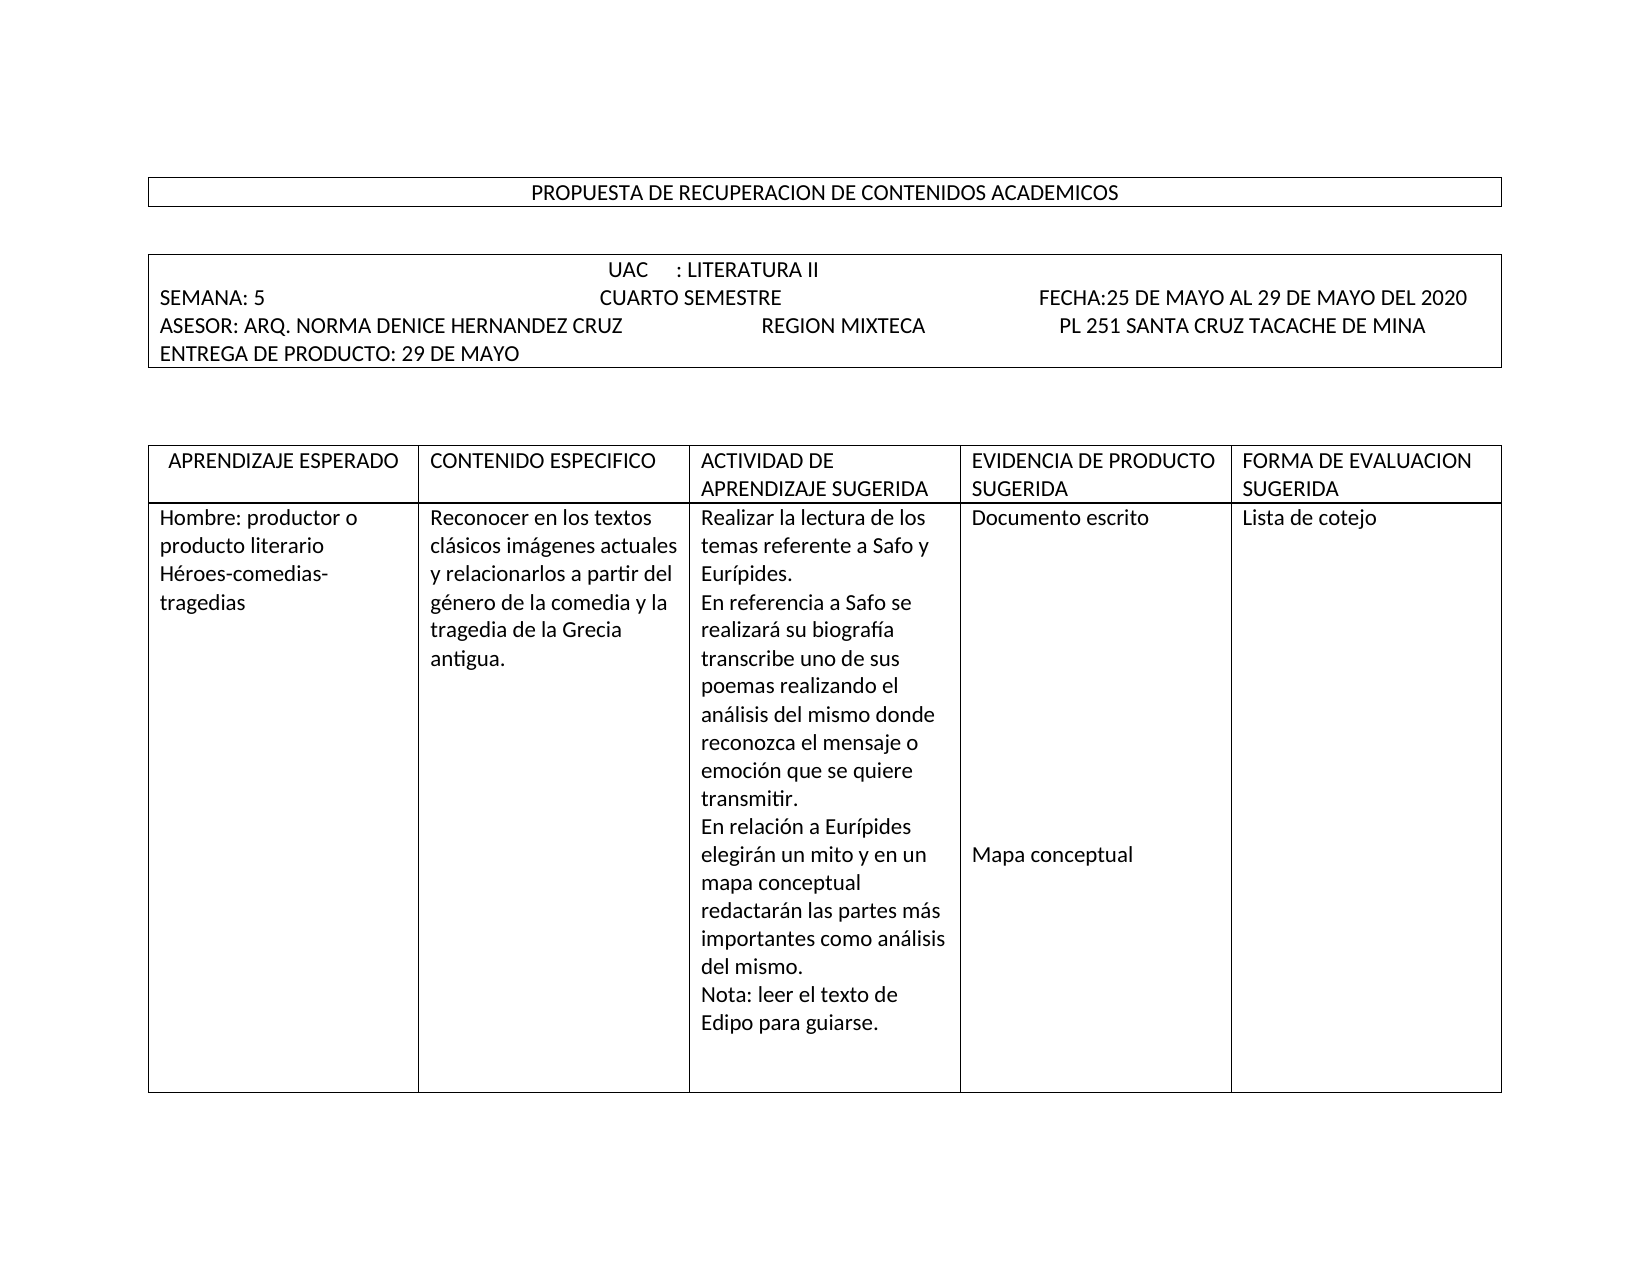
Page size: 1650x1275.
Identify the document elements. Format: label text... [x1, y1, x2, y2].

table_cell Reconocer en los textos clásicos imágenes actuales y relacionarlos a partir del género de la comedia y la tragedia de la Grecia antigua. [419, 504, 689, 1092]
table_header CONTENIDO ESPECIFICO [419, 446, 689, 502]
table_header UAC : LITERATURA II SEMANA: 5 CUARTO SEMESTRE FECHA:25 DE MAYO AL 29 DE MAYO DEL 2020 ASESOR: ARQ. NORMA DENICE HERNANDEZ CRUZ REGION MIXTECA PL 251 SANTA CRUZ TACACHE DE MINA ENTREGA DE PRODUCTO: 29 DE MAYO [149, 255, 1501, 367]
table_header ACTIVIDAD DE APRENDIZAJE SUGERIDA [690, 446, 960, 502]
table_cell Documento escrito Mapa conceptual [961, 504, 1231, 1092]
table_header FORMA DE EVALUACION SUGERIDA [1232, 446, 1501, 502]
table_header APRENDIZAJE ESPERADO [149, 446, 418, 502]
table_cell Realizar la lectura de los temas referente a Safo y Eurípides. En referencia a Safo se realizará su biografía transcribe uno de sus poemas realizando el análisis del mismo donde reconozca el mensaje o emoción que se quiere transmitir. En relación a Eurípides elegirán un mito y en un mapa conceptual redactarán las partes más importantes como análisis del mismo. Nota: leer el texto de Edipo para guiarse. [690, 504, 960, 1092]
table_header EVIDENCIA DE PRODUCTO SUGERIDA [961, 446, 1231, 502]
table_header PROPUESTA DE RECUPERACION DE CONTENIDOS ACADEMICOS [149, 178, 1501, 206]
table_cell Lista de cotejo [1232, 504, 1501, 1092]
table_cell Hombre: productor o producto literario Héroes-comedias-tragedias [149, 504, 418, 1092]
